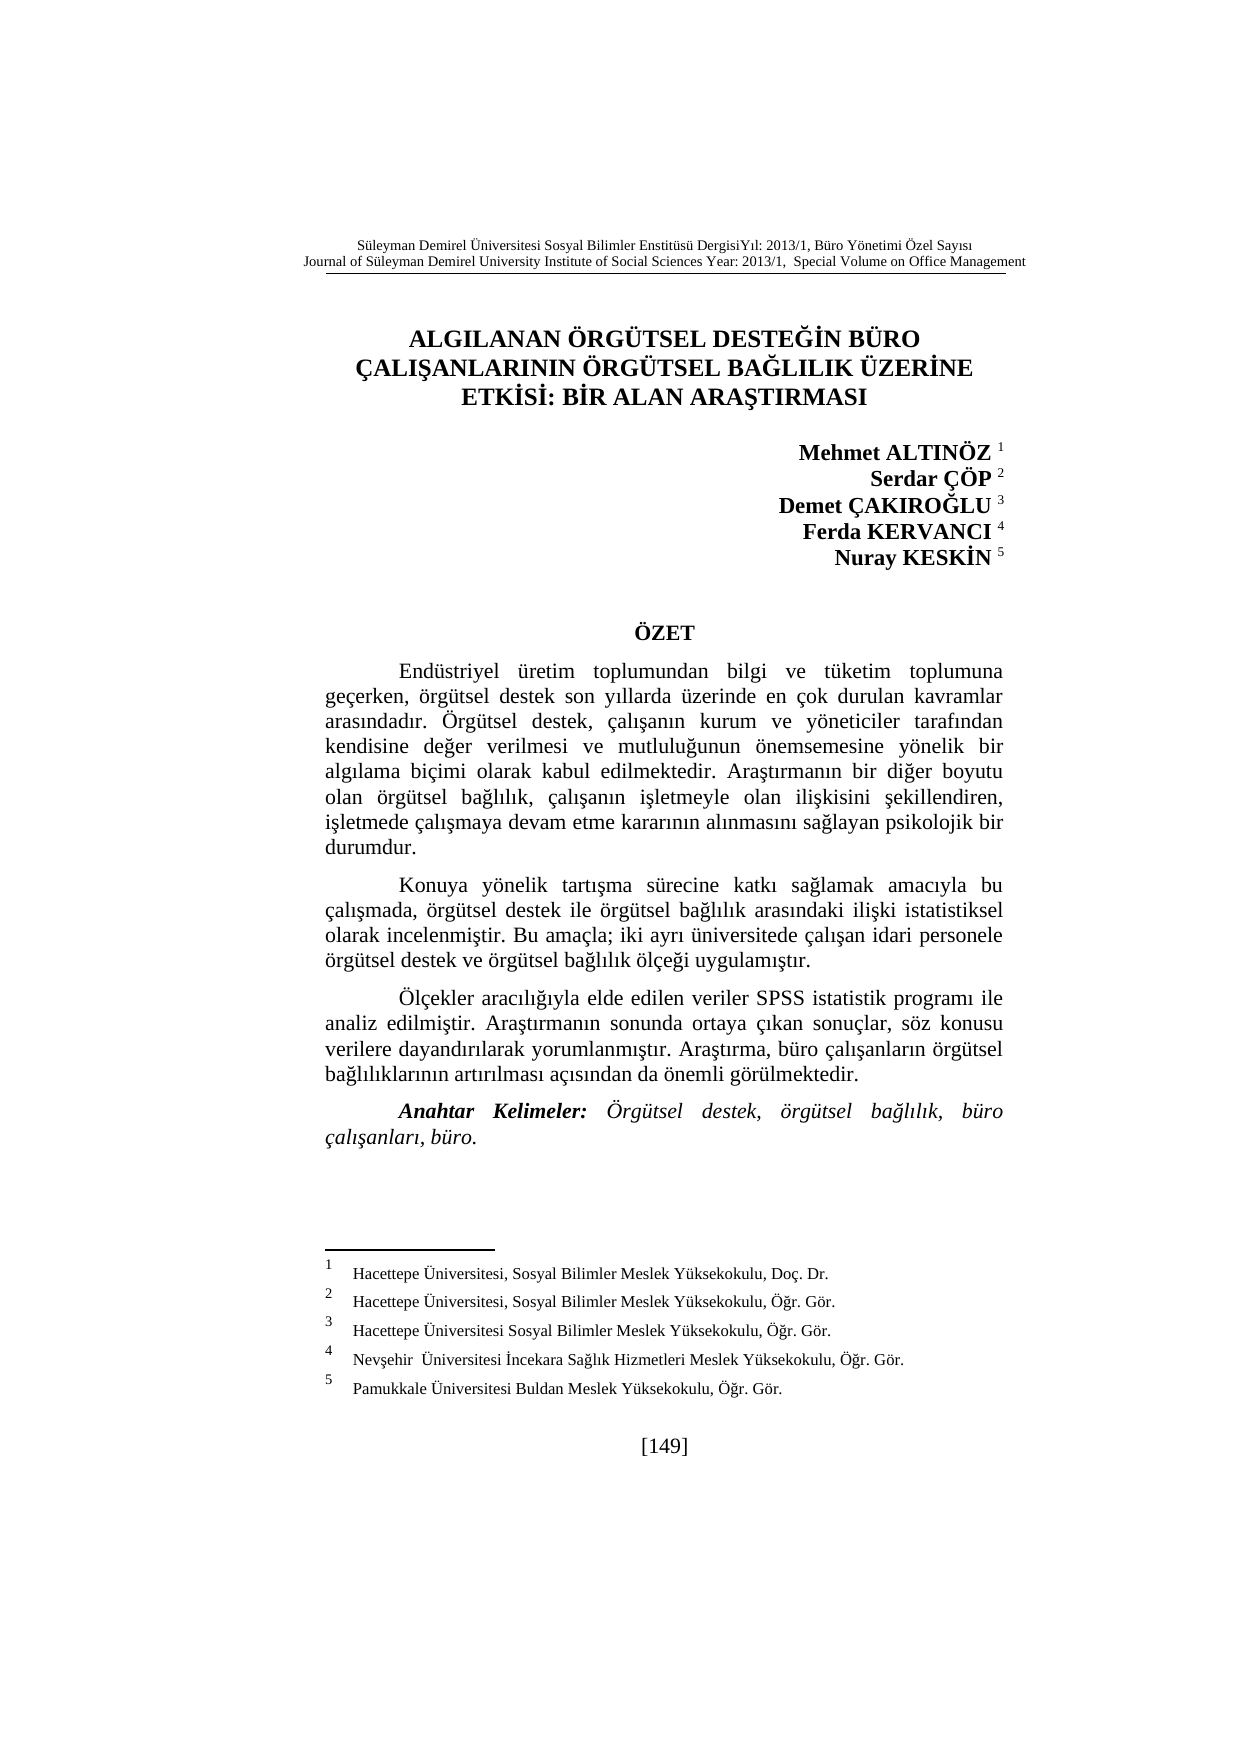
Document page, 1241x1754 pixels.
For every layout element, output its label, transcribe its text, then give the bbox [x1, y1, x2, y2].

subtitle Serdar ÇÖP [325, 465, 1004, 492]
subtitle Nuray KESKİN [325, 544, 1004, 571]
text Anahtar Kelimeler: Örgütsel destek, örgütsel bağlılık, büro çalışanları, büro. [325, 1098, 1004, 1149]
text Endüstriyel üretim toplumundan bilgi ve tüketim toplumuna geçerken, örgütsel destek son yıllarda üzerinde en çok durulan kavramlar arasındadır. Örgütsel destek, çalışanın kurum ve yöneticiler tarafından kendisine değer verilmesi ve mutluluğunun önemsemesine yönelik bir algılama biçimi olarak kabul edilmektedir. Araştırmanın bir diğer boyutu olan örgütsel bağlılık, çalışanın işletmeyle olan ilişkisini şekillendiren, işletmede çalışmaya devam etme kararının alınmasını sağlayan psikolojik bir durumdur. [325, 658, 1004, 859]
subtitle ALGILANAN ÖRGÜTSEL DESTEĞİN BÜRO ÇALIŞANLARININ ÖRGÜTSEL BAĞLILIK ÜZERİNE ETKİSİ: BİR ALAN ARAŞTIRMASI [325, 324, 1004, 410]
text Ölçekler aracılığıyla elde edilen veriler SPSS istatistik programı ile analiz edilmiştir. Araştırmanın sonunda ortaya çıkan sonuçlar, söz konusu verilere dayandırılarak yorumlanmıştır. Araştırma, büro çalışanların örgütsel bağlılıklarının artırılması açısından da önemli görülmektedir. [325, 985, 1004, 1086]
text Konuya yönelik tartışma sürecine katkı sağlamak amacıyla bu çalışmada, örgütsel destek ile örgütsel bağlılık arasındaki ilişki istatistiksel olarak incelenmiştir. Bu amaçla; iki ayrı üniversitede çalışan idari personele örgütsel destek ve örgütsel bağlılık ölçeği uygulamıştır. [325, 872, 1004, 973]
subtitle Mehmet ALTINÖZ [325, 439, 1004, 465]
subtitle Demet ÇAKIROĞLU [325, 492, 1004, 518]
subtitle ÖZET [325, 620, 1004, 645]
subtitle Ferda KERVANCI [325, 518, 1004, 544]
